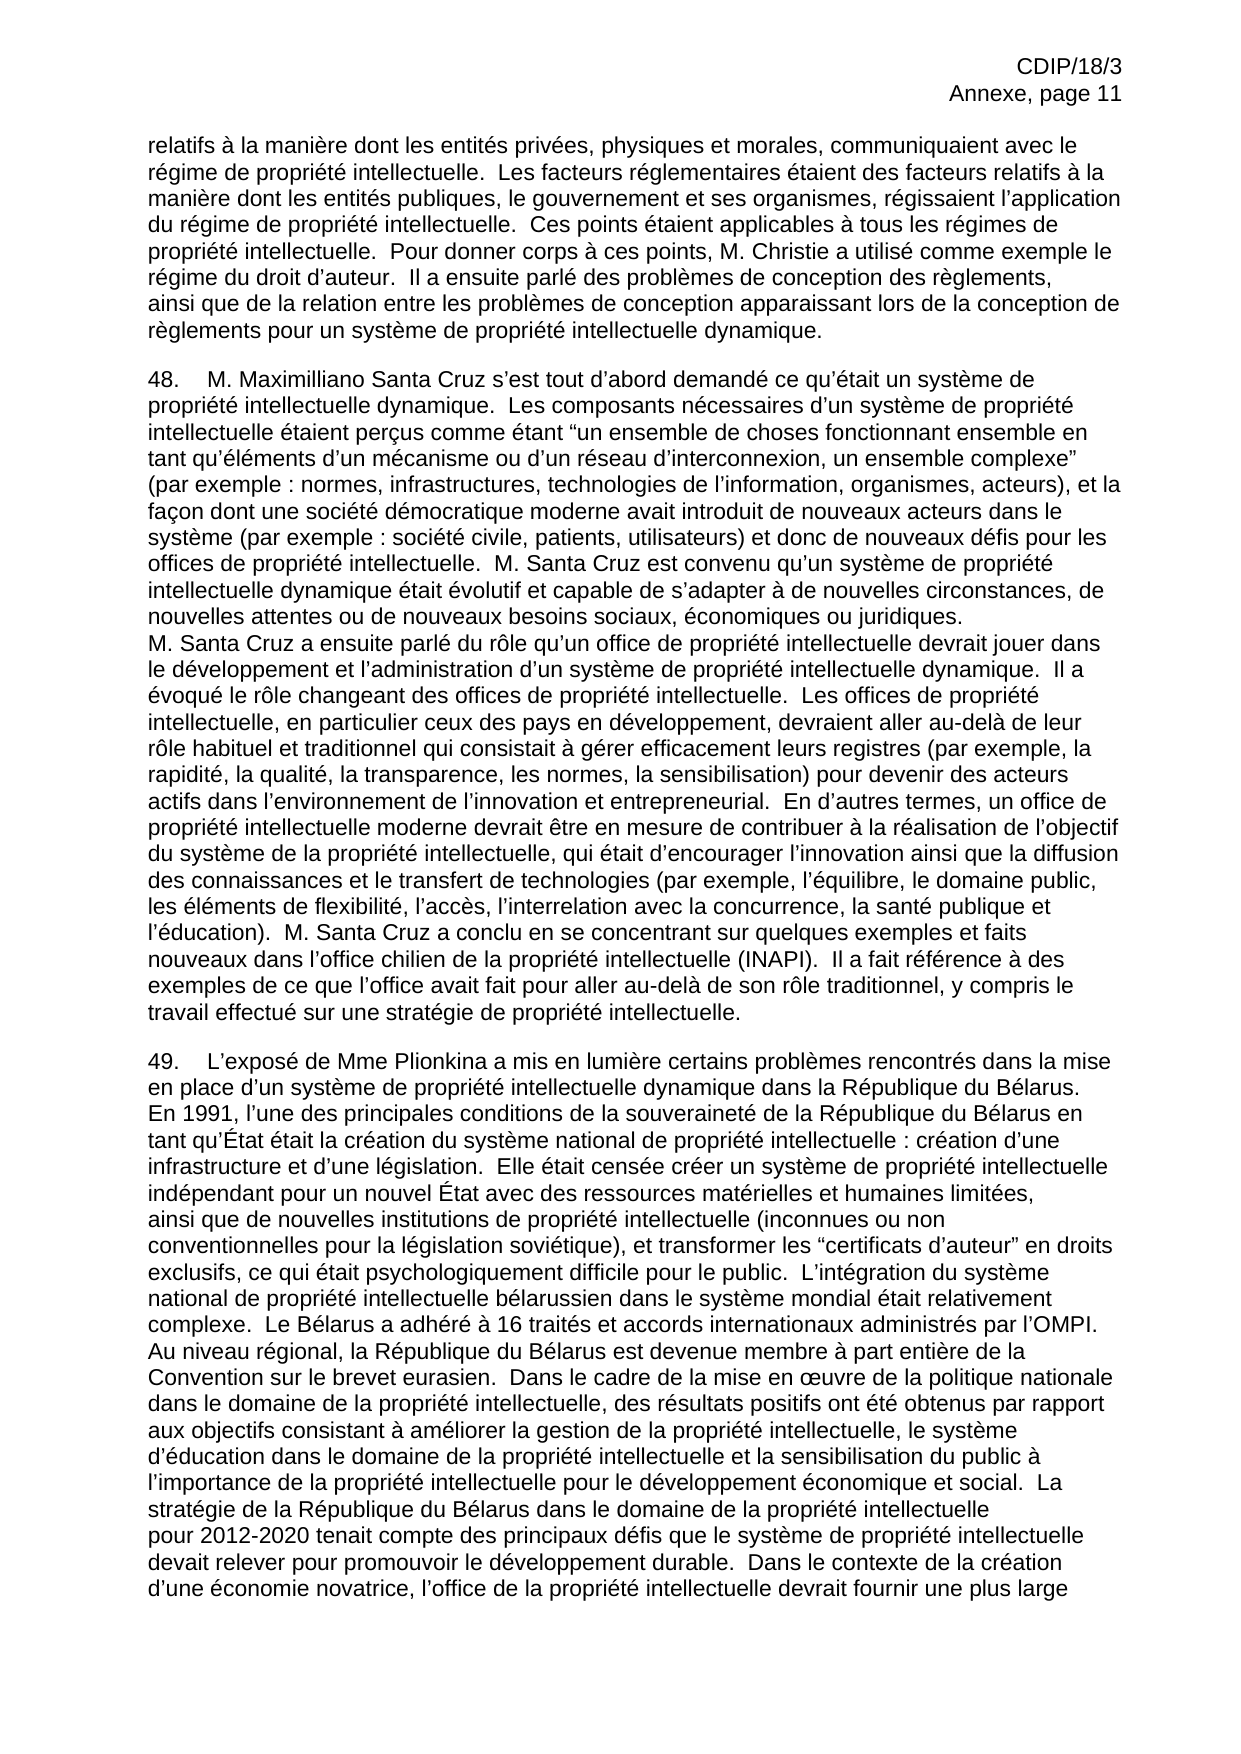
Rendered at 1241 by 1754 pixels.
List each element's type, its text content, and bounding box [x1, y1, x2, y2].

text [148, 1048, 1122, 1601]
text M. Maximilliano Santa Cruz s’est tout d’abord demandé ce qu’était un système de propriété intellectuelle dynamique. Les composants nécessaires d’un système de propriété intellectuelle étaient perçus comme étant “un ensemble de choses fonctionnant ensemble en tant qu’éléments d’un mécanisme ou d’un réseau d’interconnexion, un ensemble complexe” (par exemple : normes, infrastructures, technologies de l’information, organismes, acteurs), et la façon dont une société démocratique moderne avait introduit de nouveaux acteurs dans le système (par exemple : société civile, patients, utilisateurs) et donc de nouveaux défis pour les offices de propriété intellectuelle. M. Santa Cruz est convenu qu’un système de propriété intellectuelle dynamique était évolutif et capable de s’adapter à de nouvelles circonstances, de nouvelles attentes ou de nouveaux besoins sociaux, économiques ou juridiques. M. Santa Cruz a ensuite parlé du rôle qu’un office de propriété intellectuelle devrait jouer dans le développement et l’administration d’un système de propriété intellectuelle dynamique. Il a évoqué le rôle changeant des offices de propriété intellectuelle. Les offices de propriété intellectuelle, en particulier ceux des pays en développement, devraient aller au-delà de leur rôle habituel et traditionnel qui consistait à gérer efficacement leurs registres (par exemple, la rapidité, la qualité, la transparence, les normes, la sensibilisation) pour devenir des acteurs actifs dans l’environnement de l’innovation et entrepreneurial. En d’autres termes, un office de propriété intellectuelle moderne devrait être en mesure de contribuer à la réalisation de l’objectif du système de la propriété intellectuelle, qui était d’encourager l’innovation ainsi que la diffusion des connaissances et le transfert de technologies (par exemple, l’équilibre, le domaine public, les éléments de flexibilité, l’accès, l’interrelation avec la concurrence, la santé publique et l’éducation). M. Santa Cruz a conclu en se concentrant sur quelques exemples et faits nouveaux dans l’office chilien de la propriété intellectuelle (INAPI). Il a fait référence à des exemples de ce que l’office avait fait pour aller au-delà de son rôle traditionnel, y compris le travail effectué sur une stratégie de propriété intellectuelle. [148, 366, 1122, 1025]
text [148, 132, 1122, 343]
